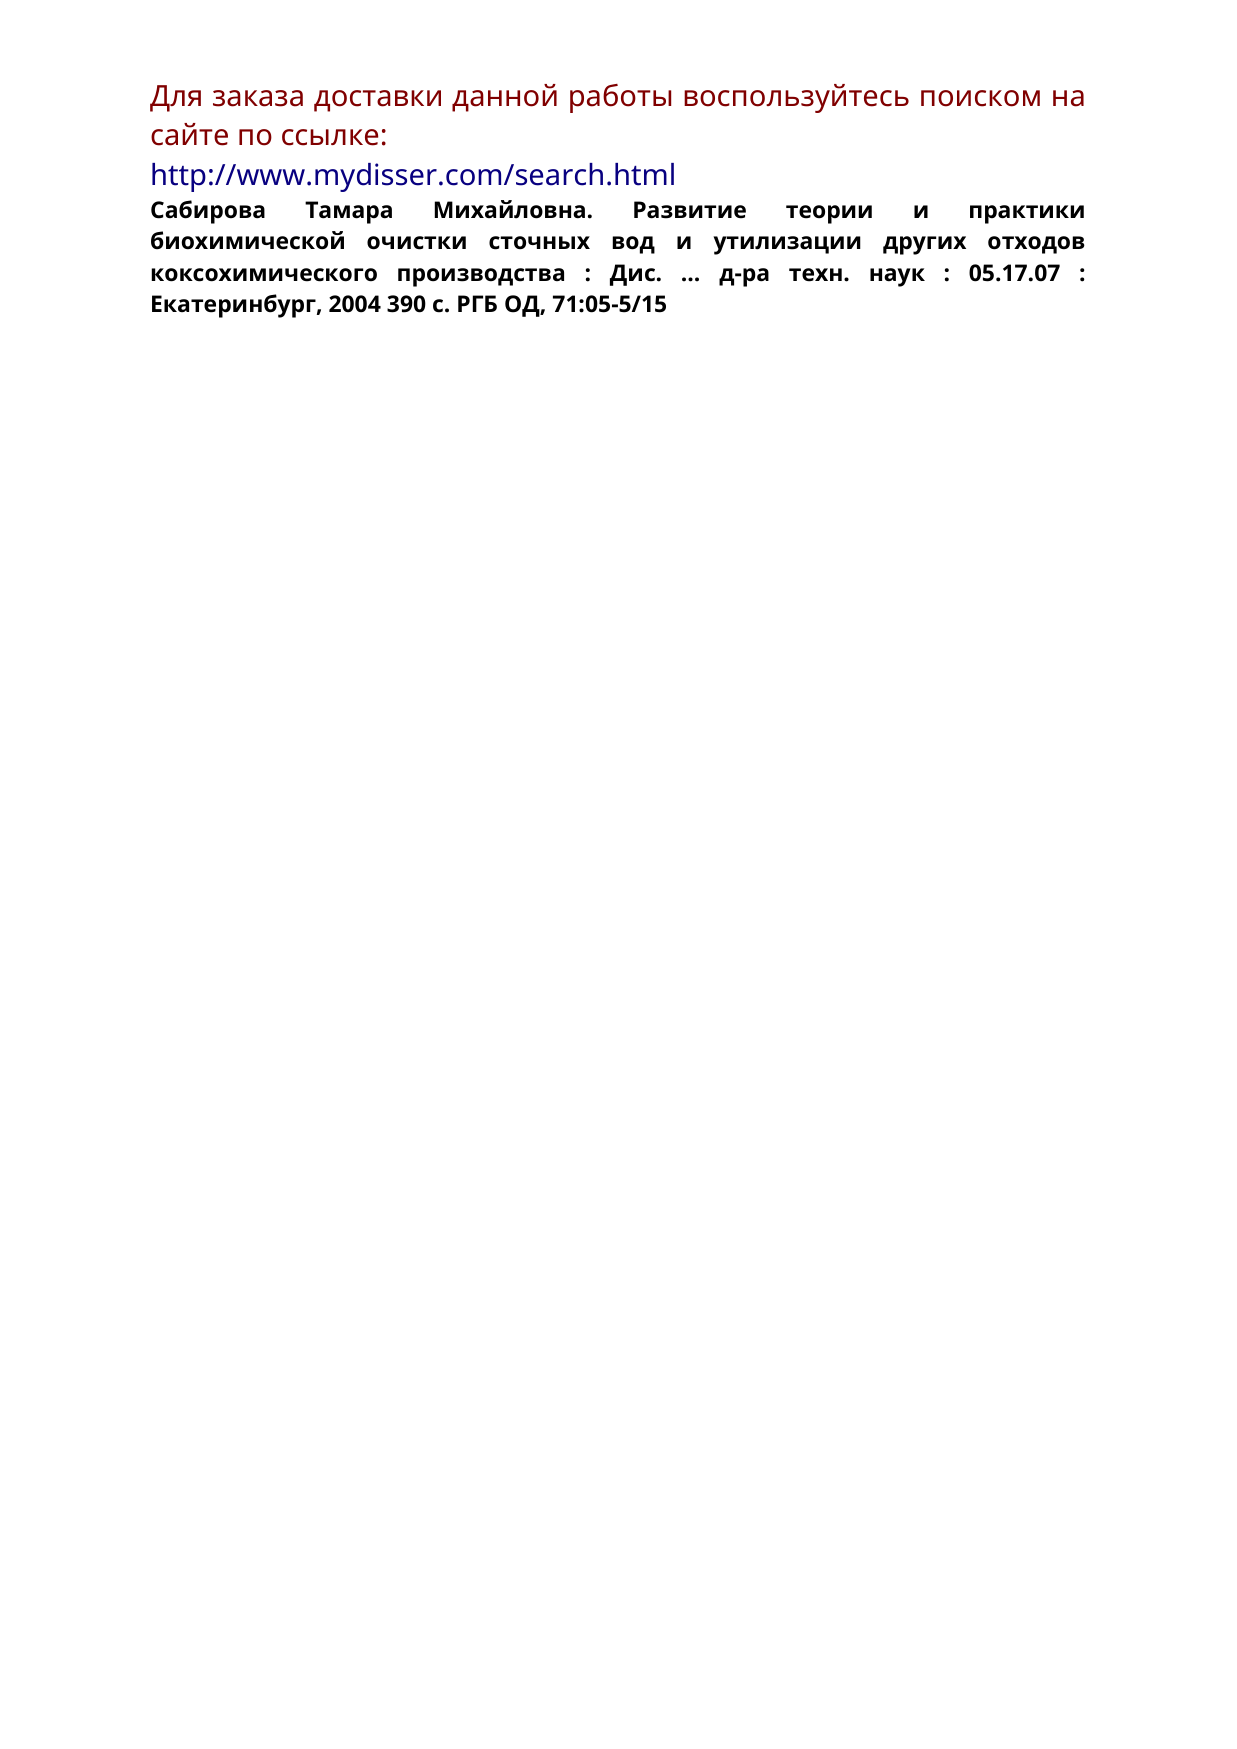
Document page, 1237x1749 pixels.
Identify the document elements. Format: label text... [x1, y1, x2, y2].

text Сабирова Тамара Михайловна. Развитие теории и практики биохимической очистки сточных вод и утилизации других отходов коксохимического производства : Дис. ... д-ра техн. наук : 05.17.07 : Екатеринбург, 2004 390 c. РГБ ОД, 71:05-5/15 [150, 194, 1086, 319]
